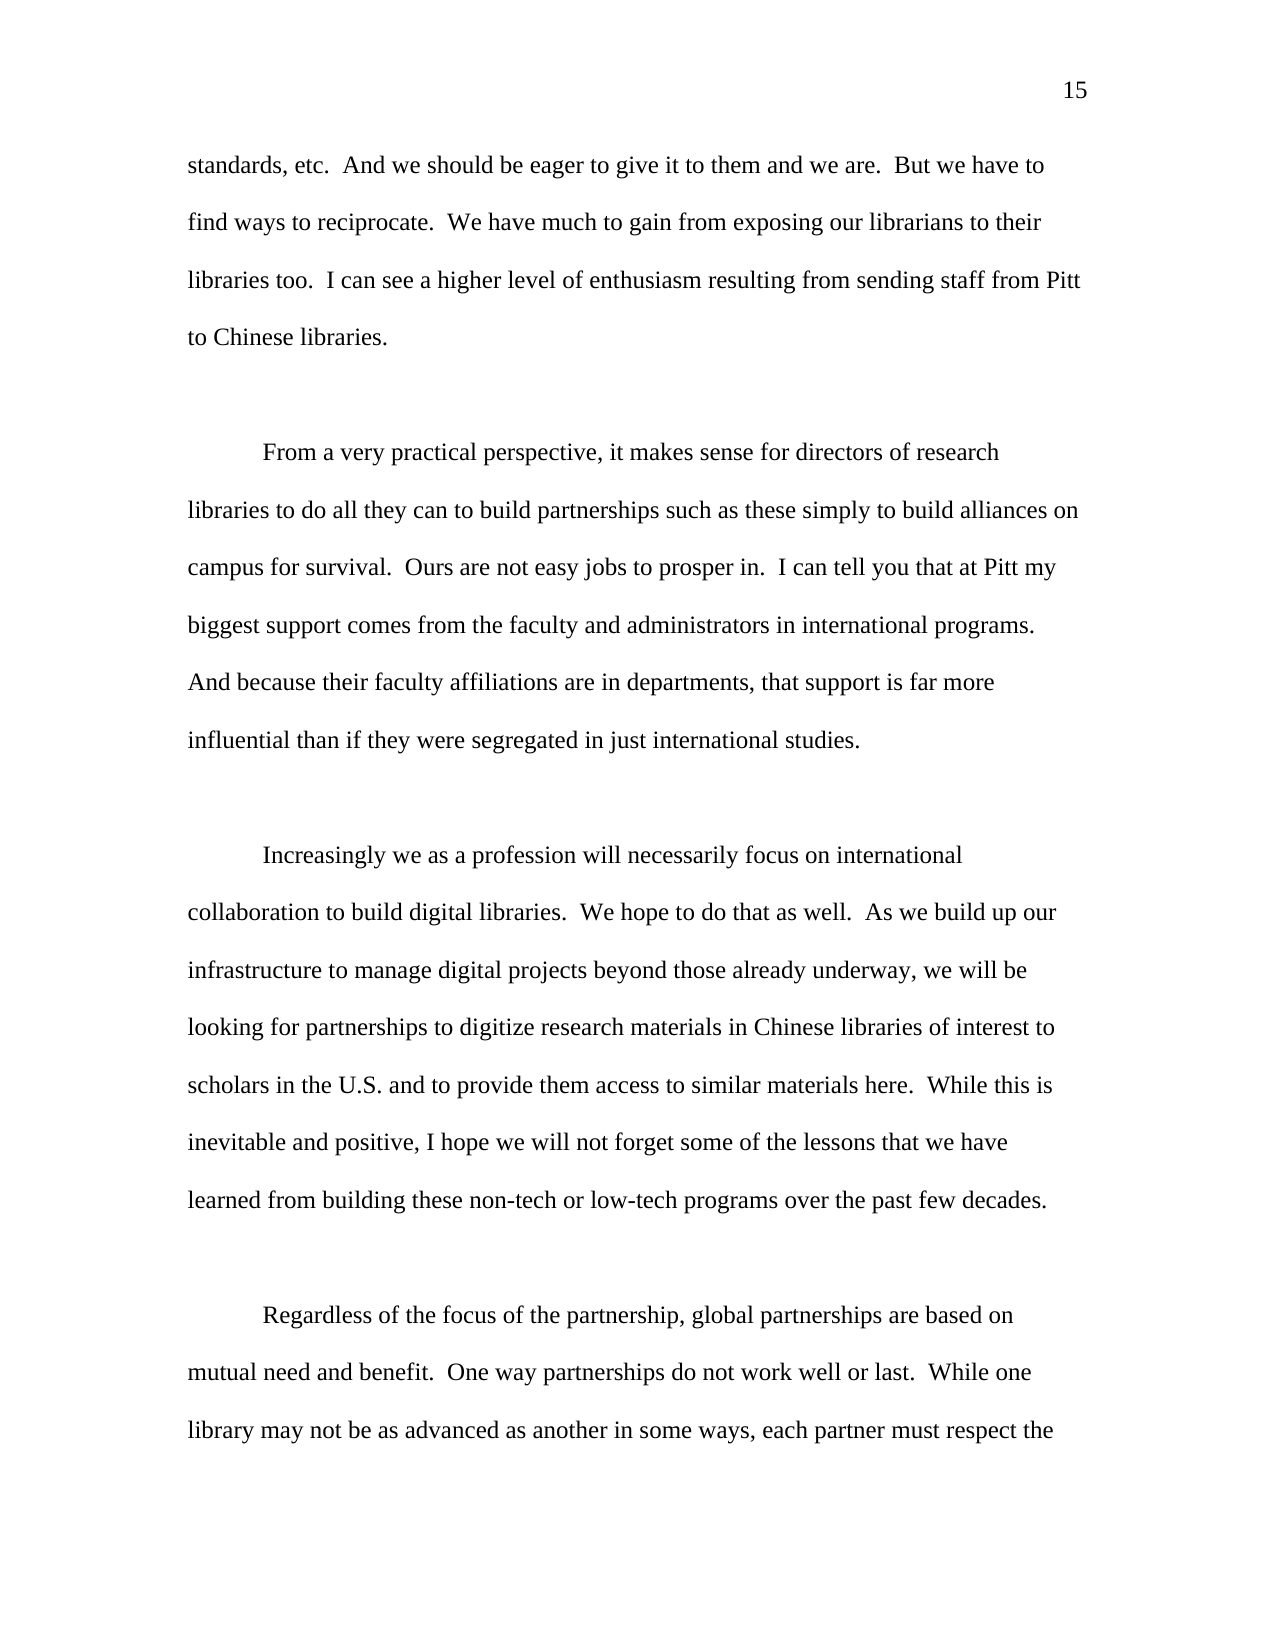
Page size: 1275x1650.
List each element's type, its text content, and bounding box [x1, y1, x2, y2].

text From a very practical perspective, it makes sense for directors of research libraries to do all they can to build partnerships such as these simply to build alliances on campus for survival. Ours are not easy jobs to prosper in. I can tell you that at Pitt my biggest support comes from the faculty and administrators in international programs. And because their faculty affiliations are in departments, that support is far more influential than if they were segregated in just international studies. [187, 437, 1087, 754]
text Increasingly we as a profession will necessarily focus on international collaboration to build digital libraries. We hope to do that as well. As we build up our infrastructure to manage digital projects beyond those already underway, we will be looking for partnerships to digitize research materials in Chinese libraries of interest to scholars in the U.S. and to provide them access to similar materials here. While this is inevitable and positive, I hope we will not forget some of the lessons that we have learned from building these non-tech or low-tech programs over the past few decades. [187, 840, 1087, 1214]
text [187, 150, 1087, 351]
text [187, 1300, 1087, 1444]
